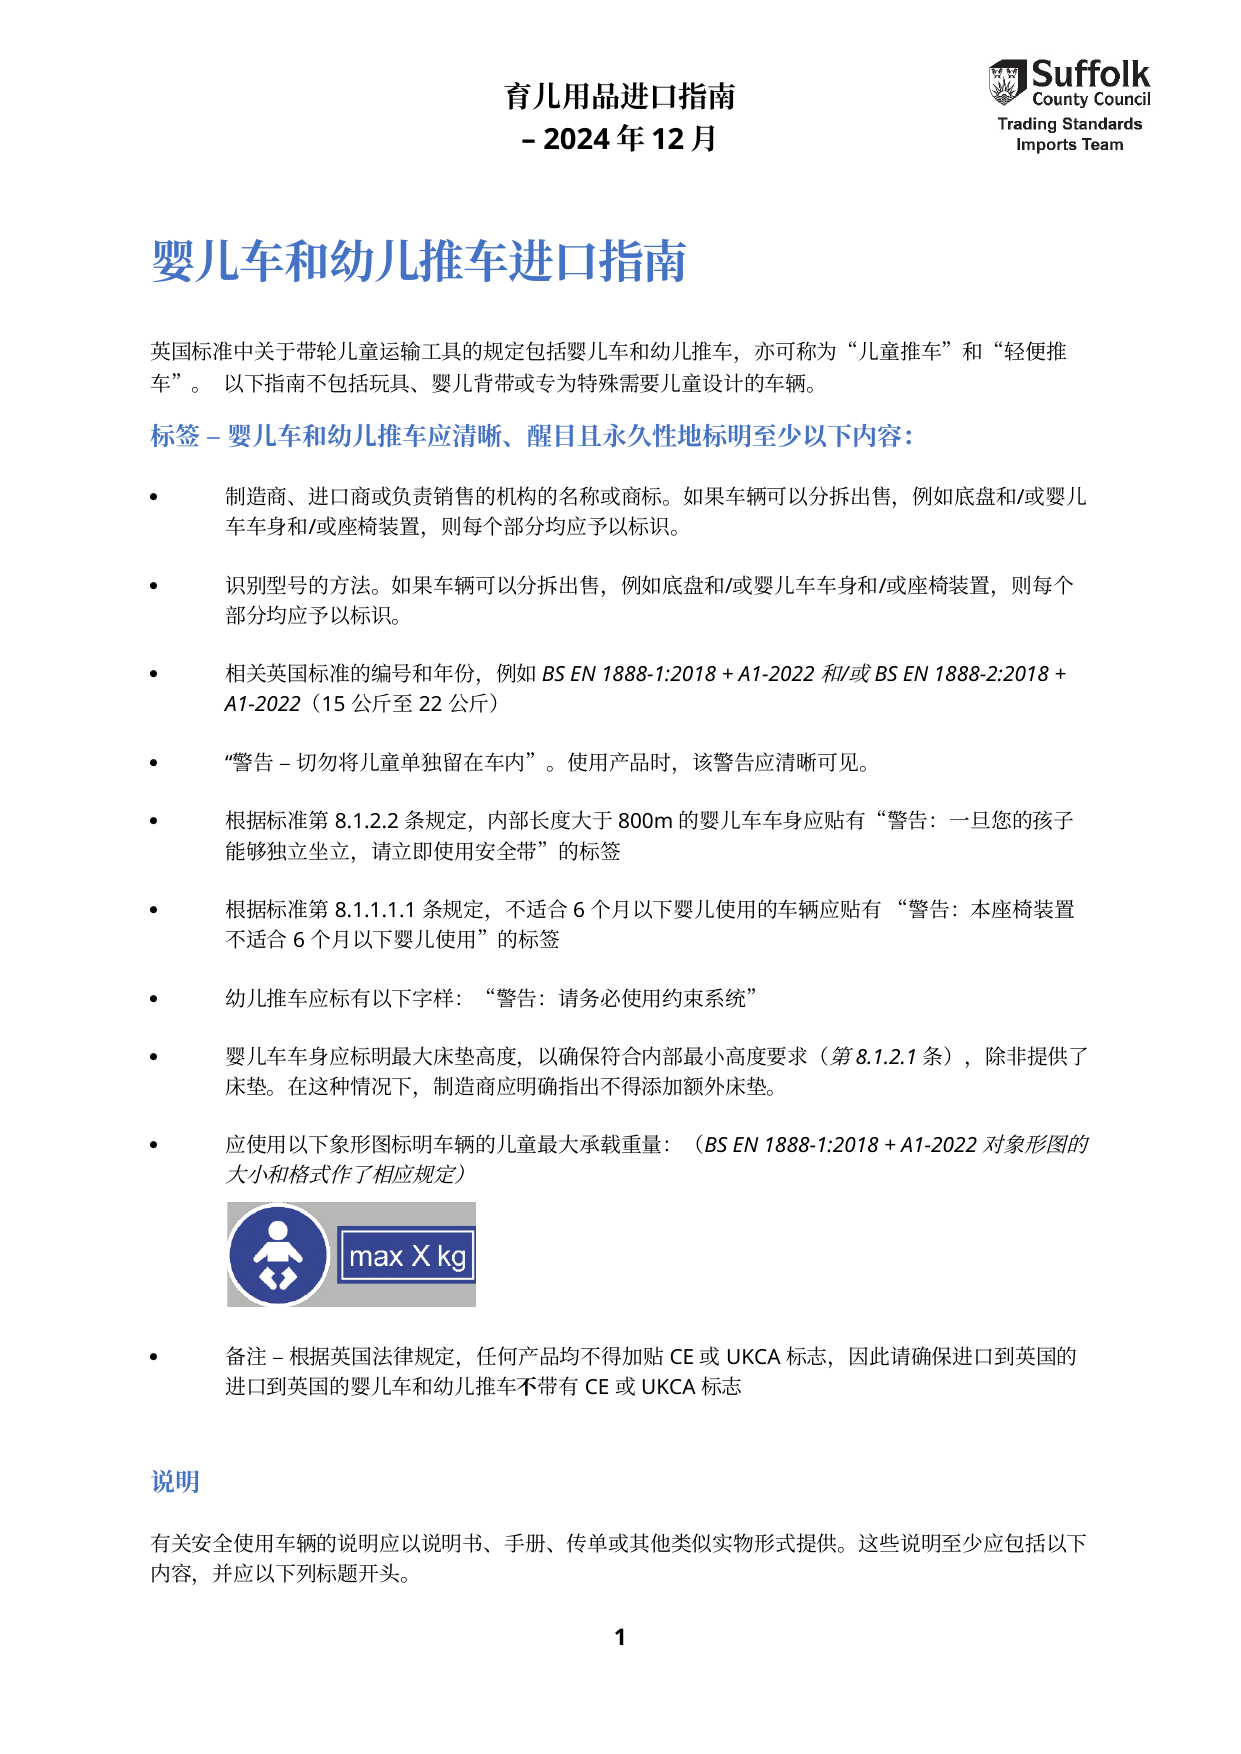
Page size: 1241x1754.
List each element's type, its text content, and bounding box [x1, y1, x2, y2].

list 备注 – 根据英国法律规定，任何产品均不得加贴 CE 或 UKCA 标志，因此请确保进口到英国的进口到英国的婴儿车和幼儿推车不带有 CE 或 UKCA 标志 [150, 1340, 1090, 1401]
list 婴儿车车身应标明最大床垫高度，以确保符合内部最小高度要求（第 8.1.2.1 条），除非提供了床垫。在这种情况下，制造商应明确指出不得添加额外床垫。 [150, 1040, 1090, 1100]
list 应使用以下象形图标明车辆的儿童最大承载重量：（BS EN 1888-1:2018 + A1-2022 对象形图的大小和格式作了相应规定） [150, 1129, 1090, 1189]
text 有关安全使用车辆的说明应以说明书、手册、传单或其他类似实物形式提供。这些说明至少应包括以下内容，并应以下列标题开头。 [150, 1527, 1090, 1587]
list 制造商、进口商或负责销售的机构的名称或商标。如果车辆可以分拆出售，例如底盘和/或婴儿车车身和/或座椅装置，则每个部分均应予以标识。 [150, 481, 1090, 541]
list “警告 – 切勿将儿童单独留在车内”。使用产品时，该警告应清晰可见。 [150, 746, 1090, 777]
text 标签 – 婴儿车和幼儿推车应清晰、醒目且永久性地标明至少以下内容： [150, 416, 1090, 452]
text 英国标准中关于带轮儿童运输工具的规定包括婴儿车和幼儿推车，亦可称为“儿童推车”和“轻便推车”。 以下指南不包括玩具、婴儿背带或专为特殊需要儿童设计的车辆。 [150, 335, 1090, 397]
picture [936, 18, 1202, 194]
list 相关英国标准的编号和年份，例如BS EN 1888-1:2018 + A1-2022 和/或 BS EN 1888-2:2018 + A1-2022（15 公斤至 22 公斤） [150, 658, 1090, 718]
text 说明 [150, 1463, 1090, 1499]
list 根据标准第 8.1.2.2 条规定，内部长度大于 800m 的婴儿车车身应贴有“警告：一旦您的孩子能够独立坐立，请立即使用安全带”的标签 [150, 805, 1090, 865]
list 根据标准第 8.1.1.1.1 条规定，不适合 6 个月以下婴儿使用的车辆应贴有 “警告：本座椅装置不适合 6 个月以下婴儿使用”的标签 [150, 893, 1090, 954]
title 婴儿车和幼儿推车进口指南 [150, 225, 1090, 291]
list 幼儿推车应标有以下字样：“警告：请务必使用约束系统” [150, 982, 1090, 1012]
picture [225, 1202, 476, 1306]
list 识别型号的方法。如果车辆可以分拆出售，例如底盘和/或婴儿车车身和/或座椅装置，则每个部分均应予以标识。 [150, 569, 1090, 629]
